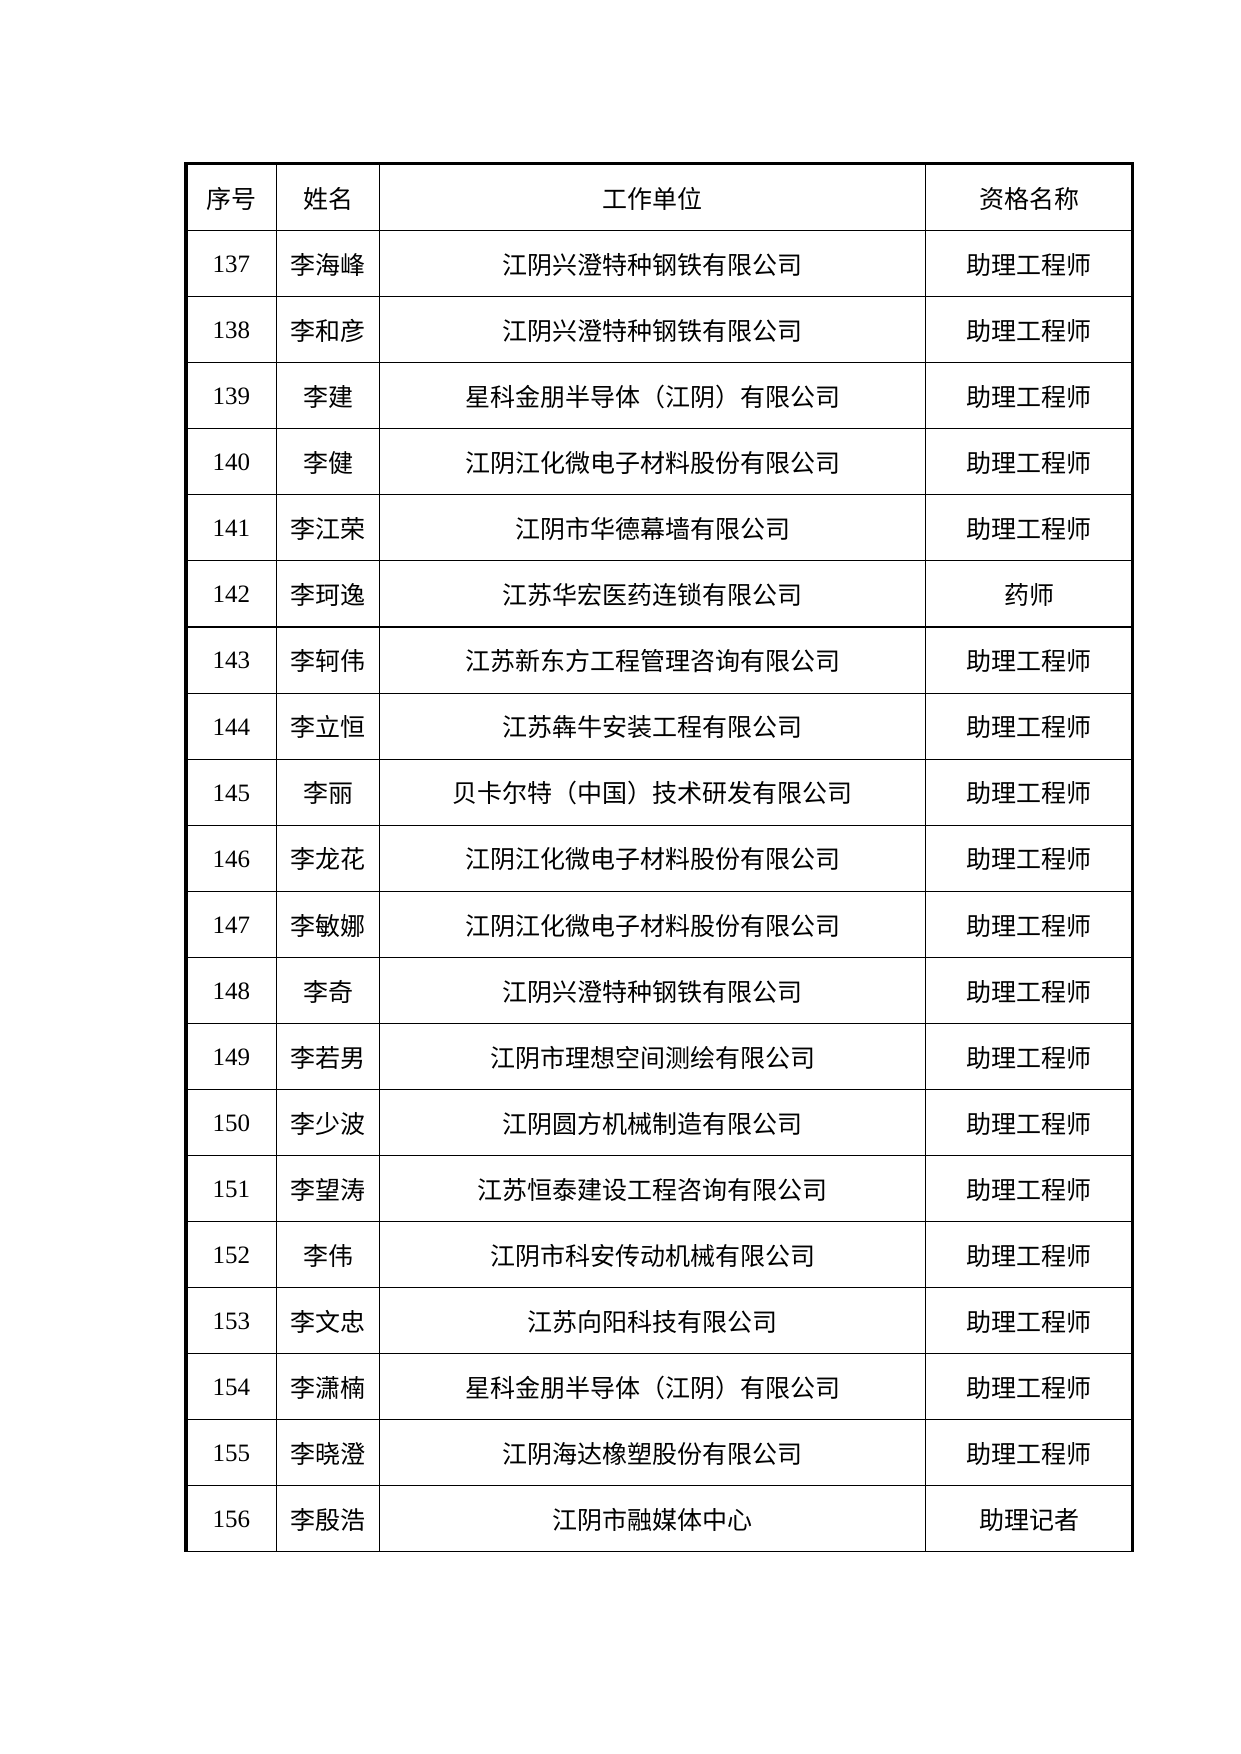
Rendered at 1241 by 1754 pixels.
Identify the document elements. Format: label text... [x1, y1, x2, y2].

table_cell 助理工程师 [926, 1090, 1131, 1155]
table_cell 助理工程师 [926, 1288, 1131, 1353]
table_cell 156 [188, 1486, 276, 1551]
table_cell 助理工程师 [926, 892, 1131, 957]
table_cell 李奇 [277, 958, 379, 1023]
table_cell 李丽 [277, 760, 379, 824]
table_cell 助理工程师 [926, 231, 1131, 296]
table_cell 助理工程师 [926, 1222, 1131, 1287]
table_cell 助理工程师 [926, 826, 1131, 891]
table_cell 李敏娜 [277, 892, 379, 957]
table_cell 李文忠 [277, 1288, 379, 1353]
table_cell 李潇楠 [277, 1354, 379, 1419]
table_cell 李和彦 [277, 297, 379, 362]
table_cell 江阴市理想空间测绘有限公司 [380, 1024, 925, 1089]
table_cell 李轲伟 [277, 628, 379, 692]
table_cell 155 [188, 1420, 276, 1485]
table_cell 助理工程师 [926, 694, 1131, 758]
table_cell 149 [188, 1024, 276, 1089]
table_cell 江苏恒泰建设工程咨询有限公司 [380, 1156, 925, 1221]
table_cell 146 [188, 826, 276, 891]
table_cell 151 [188, 1156, 276, 1221]
table_cell 贝卡尔特（中国）技术研发有限公司 [380, 760, 925, 824]
table_cell 148 [188, 958, 276, 1023]
table_cell 助理工程师 [926, 760, 1131, 824]
table_cell 李晓澄 [277, 1420, 379, 1485]
table_cell 药师 [926, 561, 1131, 626]
table_cell 助理工程师 [926, 1354, 1131, 1419]
table_cell 李龙花 [277, 826, 379, 891]
table_cell 139 [188, 363, 276, 428]
table_cell 江阴市科安传动机械有限公司 [380, 1222, 925, 1287]
table_header 姓名 [277, 165, 379, 230]
table_cell 李少波 [277, 1090, 379, 1155]
table_cell 137 [188, 231, 276, 296]
table_cell 江苏向阳科技有限公司 [380, 1288, 925, 1353]
table_cell 138 [188, 297, 276, 362]
table_cell 江阴江化微电子材料股份有限公司 [380, 826, 925, 891]
table_cell 助理工程师 [926, 495, 1131, 560]
table_cell 153 [188, 1288, 276, 1353]
table_cell 李珂逸 [277, 561, 379, 626]
table_cell 江苏犇牛安装工程有限公司 [380, 694, 925, 758]
table_cell 助理工程师 [926, 363, 1131, 428]
table_cell 141 [188, 495, 276, 560]
table_cell 李海峰 [277, 231, 379, 296]
table_cell 江阴江化微电子材料股份有限公司 [380, 892, 925, 957]
table_cell 李若男 [277, 1024, 379, 1089]
table_header 序号 [188, 165, 276, 230]
table_cell 152 [188, 1222, 276, 1287]
table_cell 助理记者 [926, 1486, 1131, 1551]
table_cell 助理工程师 [926, 1024, 1131, 1089]
table_cell 江阴海达橡塑股份有限公司 [380, 1420, 925, 1485]
table_cell 李江荣 [277, 495, 379, 560]
table_cell 江阴兴澄特种钢铁有限公司 [380, 297, 925, 362]
table_cell 助理工程师 [926, 297, 1131, 362]
table_cell 145 [188, 760, 276, 824]
table_cell 142 [188, 561, 276, 626]
table_cell 助理工程师 [926, 429, 1131, 494]
table_cell 李立恒 [277, 694, 379, 758]
table_cell 江阴兴澄特种钢铁有限公司 [380, 958, 925, 1023]
table_cell 江阴兴澄特种钢铁有限公司 [380, 231, 925, 296]
table_cell 星科金朋半导体（江阴）有限公司 [380, 1354, 925, 1419]
table_cell 李健 [277, 429, 379, 494]
table_cell 江阴江化微电子材料股份有限公司 [380, 429, 925, 494]
table_cell 李望涛 [277, 1156, 379, 1221]
table_cell 147 [188, 892, 276, 957]
table_cell 李建 [277, 363, 379, 428]
table_cell 江阴市华德幕墙有限公司 [380, 495, 925, 560]
table_cell 江苏新东方工程管理咨询有限公司 [380, 628, 925, 692]
table_cell 李伟 [277, 1222, 379, 1287]
table_cell 助理工程师 [926, 628, 1131, 692]
table_cell 江苏华宏医药连锁有限公司 [380, 561, 925, 626]
table_cell 李殷浩 [277, 1486, 379, 1551]
table_cell 助理工程师 [926, 958, 1131, 1023]
table_cell 143 [188, 628, 276, 692]
table_cell 助理工程师 [926, 1156, 1131, 1221]
table_cell 150 [188, 1090, 276, 1155]
table_cell 140 [188, 429, 276, 494]
table_cell 144 [188, 694, 276, 758]
table_cell 江阴圆方机械制造有限公司 [380, 1090, 925, 1155]
table_cell 助理工程师 [926, 1420, 1131, 1485]
table_cell 154 [188, 1354, 276, 1419]
table_header 资格名称 [926, 165, 1131, 230]
table_header 工作单位 [380, 165, 925, 230]
table_cell 星科金朋半导体（江阴）有限公司 [380, 363, 925, 428]
table_cell 江阴市融媒体中心 [380, 1486, 925, 1551]
